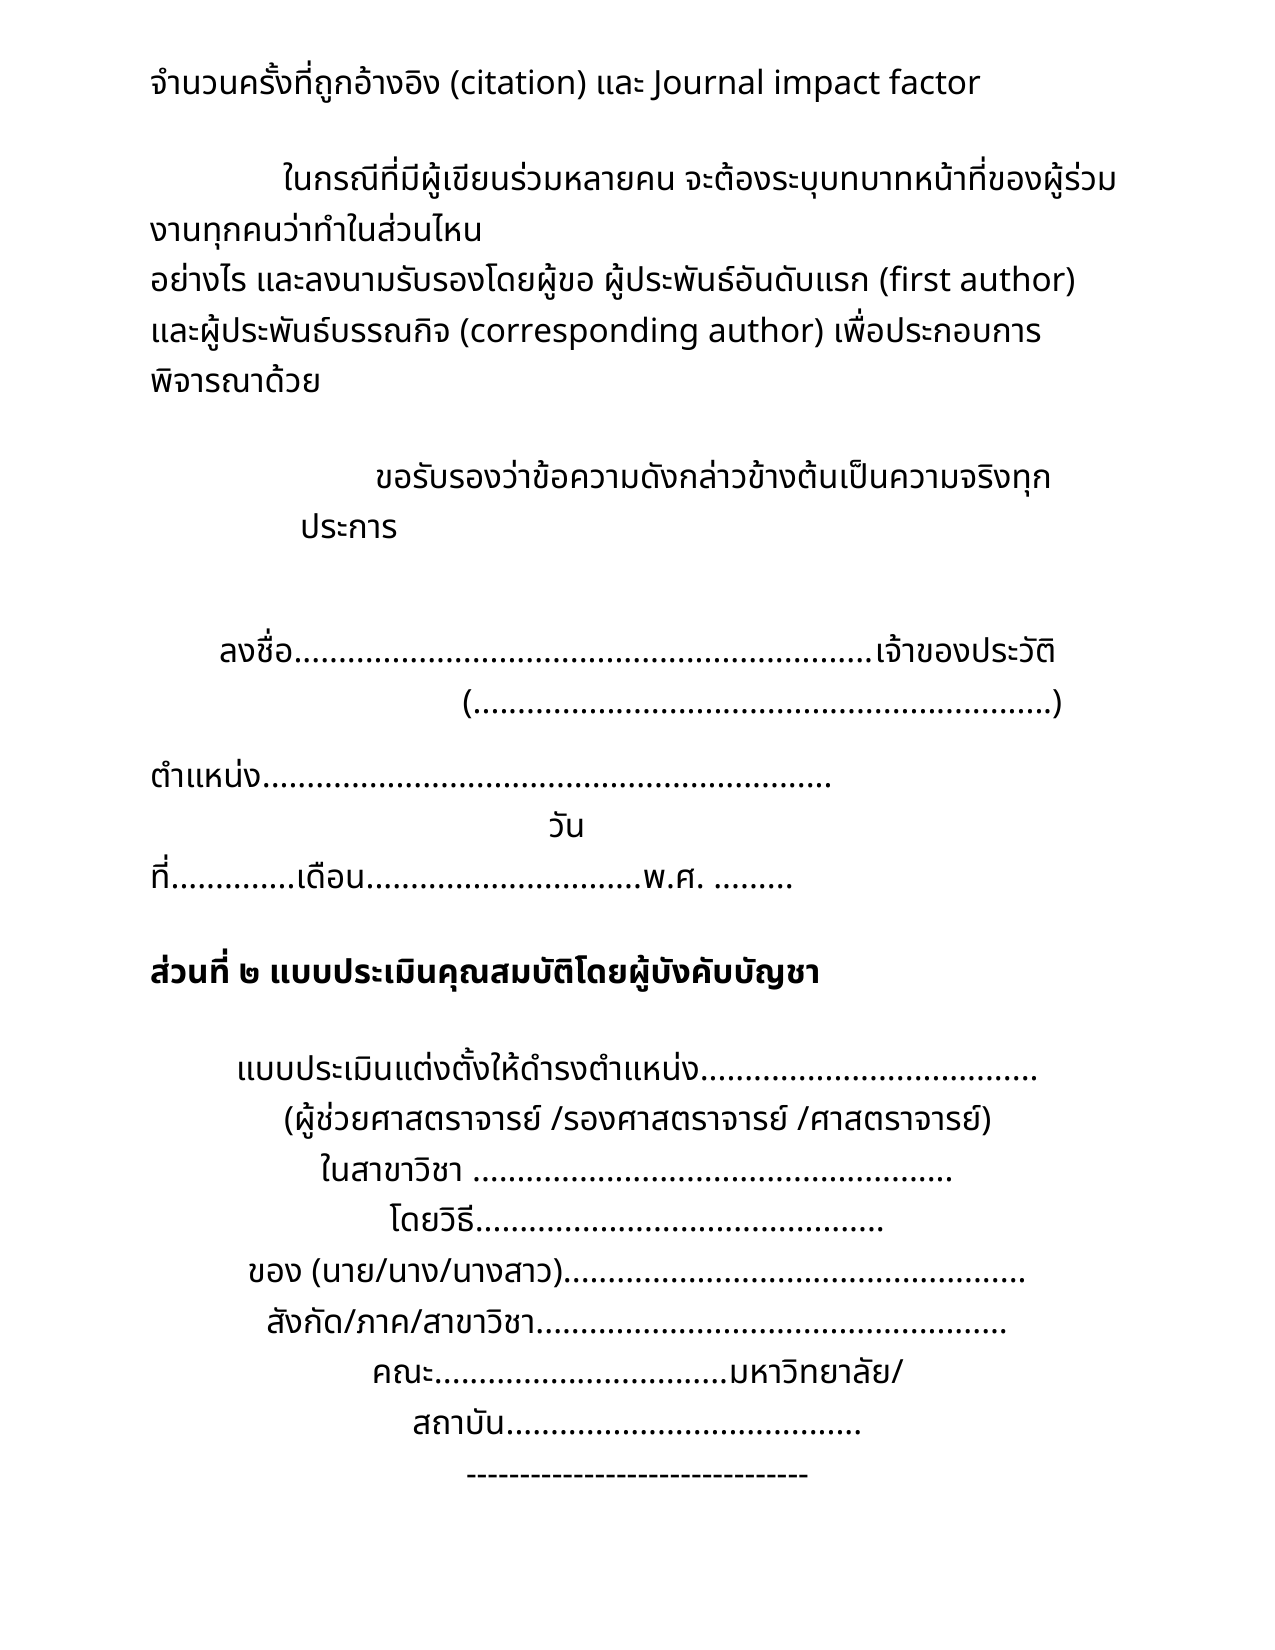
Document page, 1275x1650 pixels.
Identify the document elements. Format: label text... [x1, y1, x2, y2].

text ส่วนที่ ๒ แบบประเมินคุณสมบัติโดยผู้บังคับบัญชา [150, 948, 1125, 999]
text ลงชื่อ.................................................................เจ้าของประวัติ [150, 599, 1125, 678]
text (ผู้ช่วยศาสตราจารย์ /รองศาสตราจารย์ /ศาสตราจารย์) [150, 1095, 1125, 1146]
text ตำแหน่ง................................................................ [150, 723, 1125, 802]
text สังกัด/ภาค/สาขาวิชา..................................................... [150, 1297, 1125, 1348]
text คณะ.................................มหาวิทยาลัย/สถาบัน........................................ [150, 1348, 1125, 1449]
text (.................................................................) [150, 678, 1125, 723]
text จำนวนครั้งที่ถูกอ้างอิง (citation) และ Journal impact factor [150, 59, 1125, 110]
text -------------------------------- [150, 1449, 1125, 1495]
text ในกรณีที่มีผู้เขียนร่วมหลายคน จะต้องระบุบทบาทหน้าที่ของผู้ร่วมงานทุกคนว่าทำในส่วนไหน [150, 155, 1125, 256]
text วันที่..............เดือน...............................พ.ศ. ......... [150, 802, 1125, 903]
text ขอรับรองว่าข้อความดังกล่าวข้างต้นเป็นความจริงทุกประการ [300, 453, 1125, 554]
text โดยวิธี.............................................. [150, 1196, 1125, 1247]
text อย่างไร และลงนามรับรองโดยผู้ขอ ผู้ประพันธ์อันดับแรก (first author) และผู้ประพันธ์บรรณกิจ (corresponding author) เพื่อประกอบการพิจารณาด้วย [150, 256, 1125, 408]
text แบบประเมินแต่งตั้งให้ดำรงตำแหน่ง...................................... [150, 1044, 1125, 1095]
text ของ (นาย/นาง/นางสาว).................................................... [150, 1247, 1125, 1297]
text ในสาขาวิชา ...................................................... [150, 1146, 1125, 1196]
